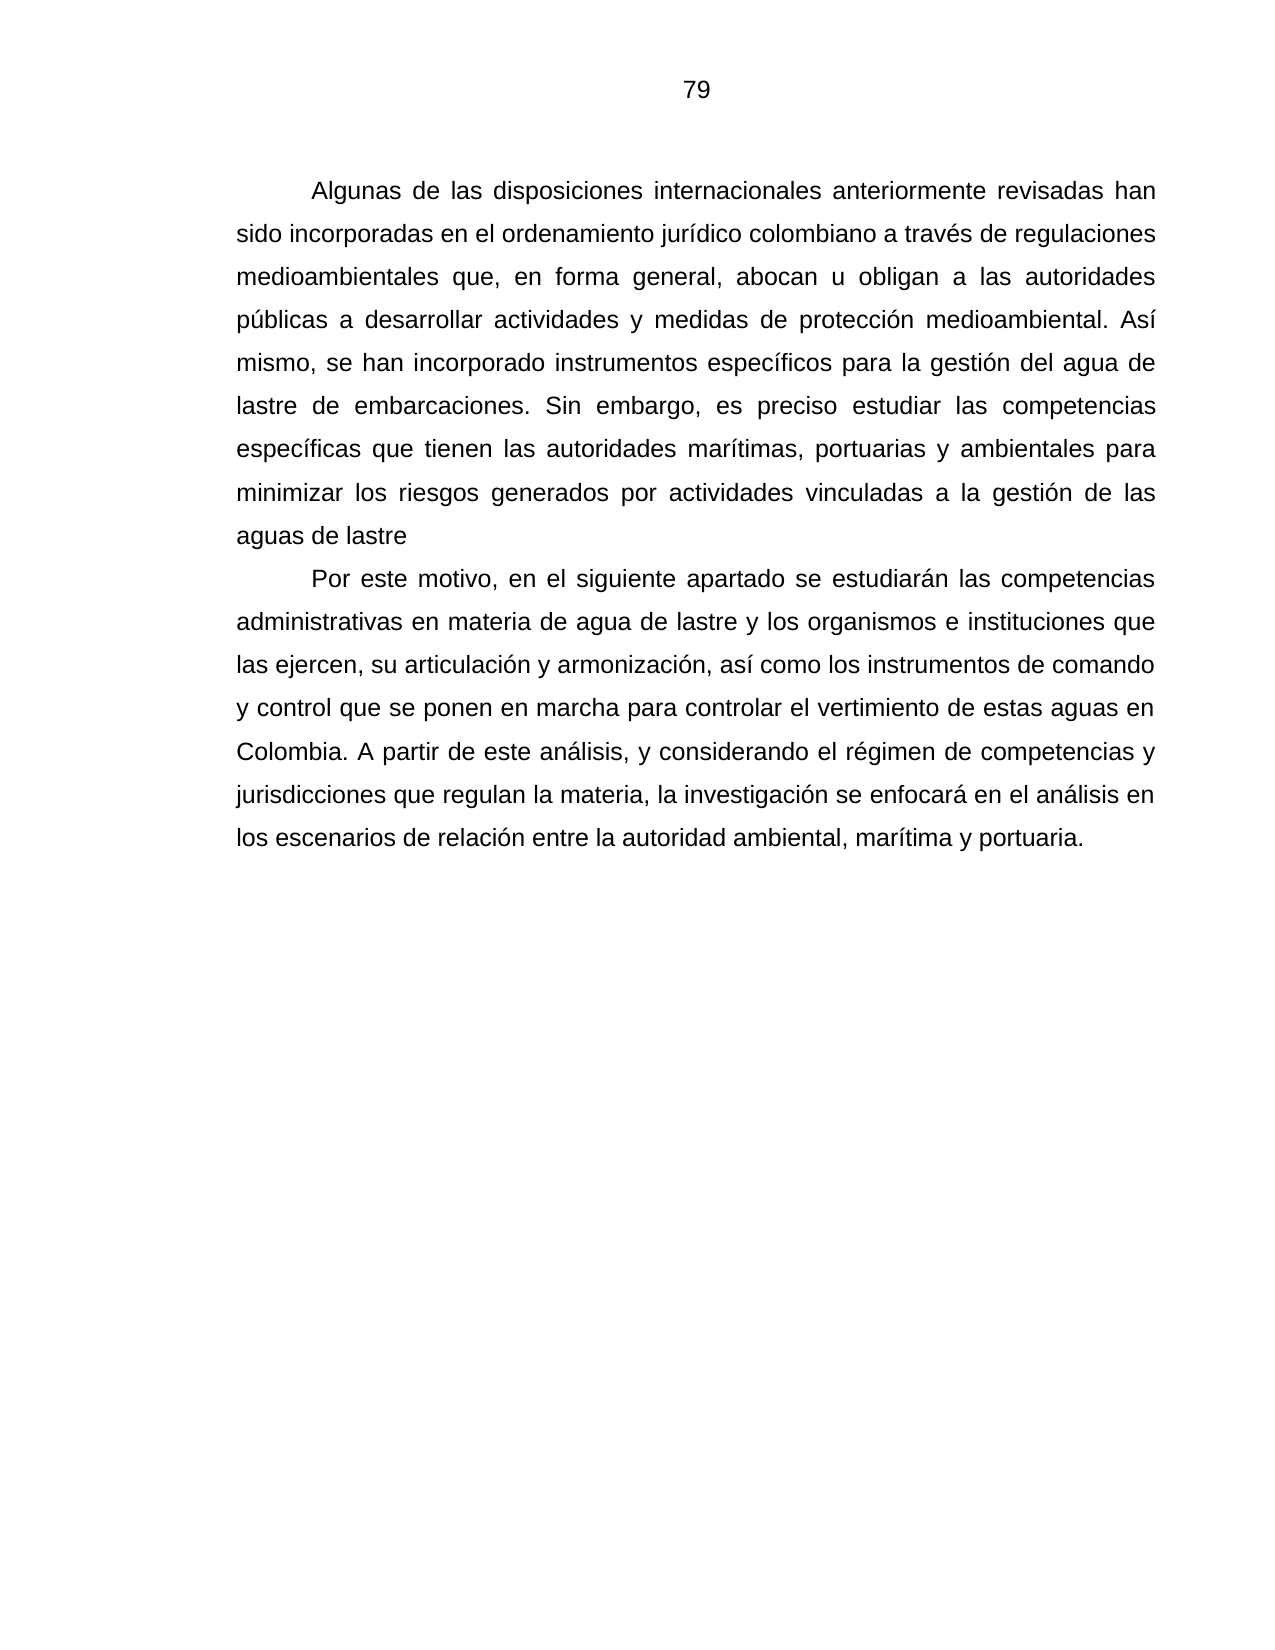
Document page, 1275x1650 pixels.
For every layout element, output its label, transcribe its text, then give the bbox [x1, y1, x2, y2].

text Algunas de las disposiciones internacionales anteriormente revisadas han sido incorporadas en el ordenamiento jurídico colombiano a través de regulaciones medioambientales que, en forma general, abocan u obligan a las autoridades públicas a desarrollar actividades y medidas de protección medioambiental. Así mismo, se han incorporado instrumentos específicos para la gestión del agua de lastre de embarcaciones. Sin embargo, es preciso estudiar las competencias específicas que tienen las autoridades marítimas, portuarias y ambientales para minimizar los riesgos generados por actividades vinculadas a la gestión de las aguas de lastre [236, 176, 1158, 549]
text Por este motivo, en el siguiente apartado se estudiarán las competencias administrativas en materia de agua de lastre y los organismos e instituciones que las ejercen, su articulación y armonización, así como los instrumentos de comando y control que se ponen en marcha para controlar el vertimiento de estas aguas en Colombia. A partir de este análisis, y considerando el régimen de competencias y jurisdicciones que regulan la materia, la investigación se enfocará en el análisis en los escenarios de relación entre la autoridad ambiental, marítima y portuaria. [236, 564, 1157, 852]
